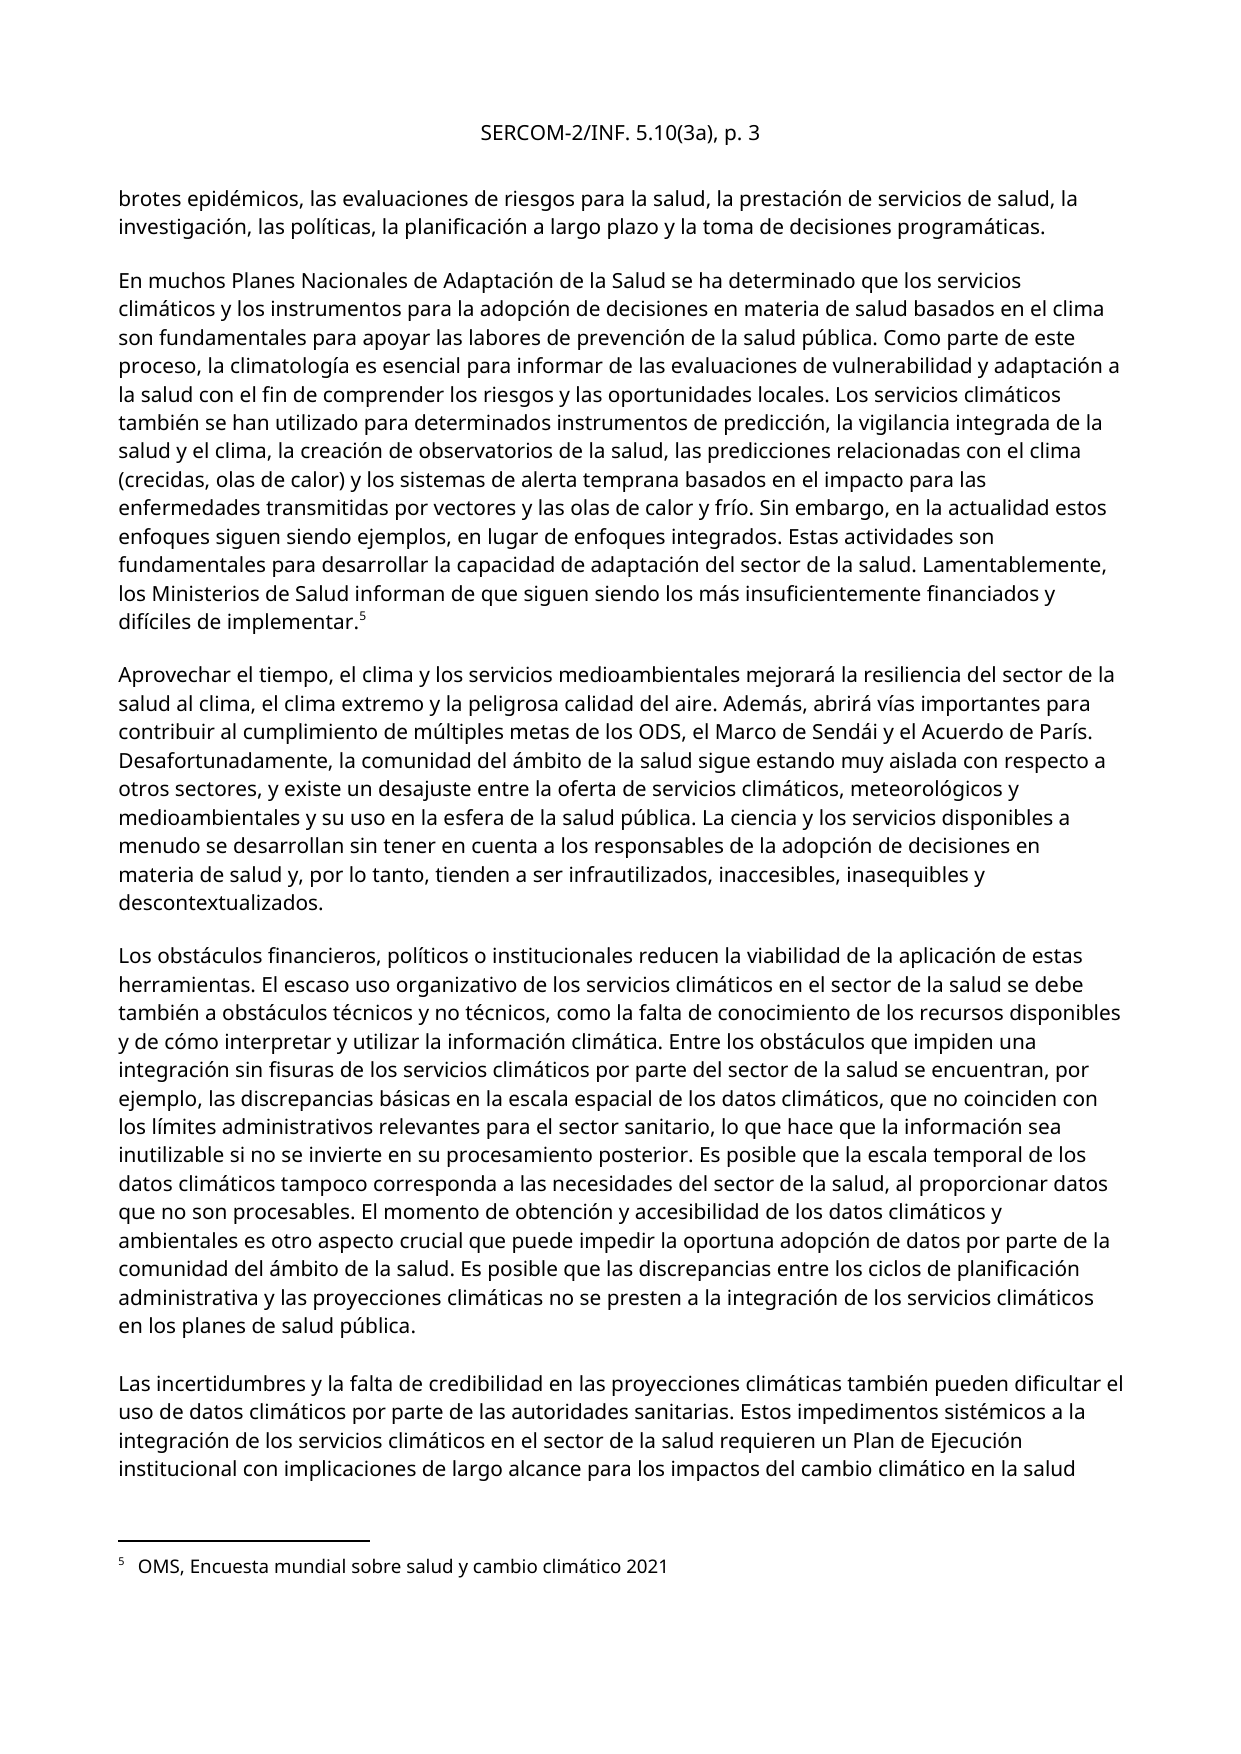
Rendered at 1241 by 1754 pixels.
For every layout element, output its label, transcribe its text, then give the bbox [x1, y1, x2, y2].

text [118, 1369, 1140, 1483]
text Aprovechar el tiempo, el clima y los servicios medioambientales mejorará la resiliencia del sector de la salud al clima, el clima extremo y la peligrosa calidad del aire. Además, abrirá vías importantes para contribuir al cumplimiento de múltiples metas de los ODS, el Marco de Sendái y el Acuerdo de París. Desafortunadamente, la comunidad del ámbito de la salud sigue estando muy aislada con respecto a otros sectores, y existe un desajuste entre la oferta de servicios climáticos, meteorológicos y medioambientales y su uso en la esfera de la salud pública. La ciencia y los servicios disponibles a menudo se desarrollan sin tener en cuenta a los responsables de la adopción de decisiones en materia de salud y, por lo tanto, tienden a ser infrautilizados, inaccesibles, inasequibles y descontextualizados. [118, 661, 1122, 917]
text En muchos Planes Nacionales de Adaptación de la Salud se ha determinado que los servicios climáticos y los instrumentos para la adopción de decisiones en materia de salud basados en el clima son fundamentales para apoyar las labores de prevención de la salud pública. Como parte de este proceso, la climatología es esencial para informar de las evaluaciones de vulnerabilidad y adaptación a la salud con el fin de comprender los riesgos y las oportunidades locales. Los servicios climáticos también se han utilizado para determinados instrumentos de predicción, la vigilancia integrada de la salud y el clima, la creación de observatorios de la salud, las predicciones relacionadas con el clima (crecidas, olas de calor) y los sistemas de alerta temprana basados en el impacto para las enfermedades transmitidas por vectores y las olas de calor y frío. Sin embargo, en la actualidad estos enfoques siguen siendo ejemplos, en lugar de enfoques integrados. Estas actividades son fundamentales para desarrollar la capacidad de adaptación del sector de la salud. Lamentablemente, los Ministerios de Salud informan de que siguen siendo los más insuficientemente financiados y difíciles de implementar. [118, 266, 1122, 636]
text Los obstáculos financieros, políticos o institucionales reducen la viabilidad de la aplicación de estas herramientas. El escaso uso organizativo de los servicios climáticos en el sector de la salud se debe también a obstáculos técnicos y no técnicos, como la falta de conocimiento de los recursos disponibles y de cómo interpretar y utilizar la información climática. Entre los obstáculos que impiden una integración sin fisuras de los servicios climáticos por parte del sector de la salud se encuentran, por ejemplo, las discrepancias básicas en la escala espacial de los datos climáticos, que no coinciden con los límites administrativos relevantes para el sector sanitario, lo que hace que la información sea inutilizable si no se invierte en su procesamiento posterior. Es posible que la escala temporal de los datos climáticos tampoco corresponda a las necesidades del sector de la salud, al proporcionar datos que no son procesables. El momento de obtención y accesibilidad de los datos climáticos y ambientales es otro aspecto crucial que puede impedir la oportuna adopción de datos por parte de la comunidad del ámbito de la salud. Es posible que las discrepancias entre los ciclos de planificación administrativa y las proyecciones climáticas no se presten a la integración de los servicios climáticos en los planes de salud pública. [118, 942, 1122, 1340]
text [118, 184, 1122, 241]
